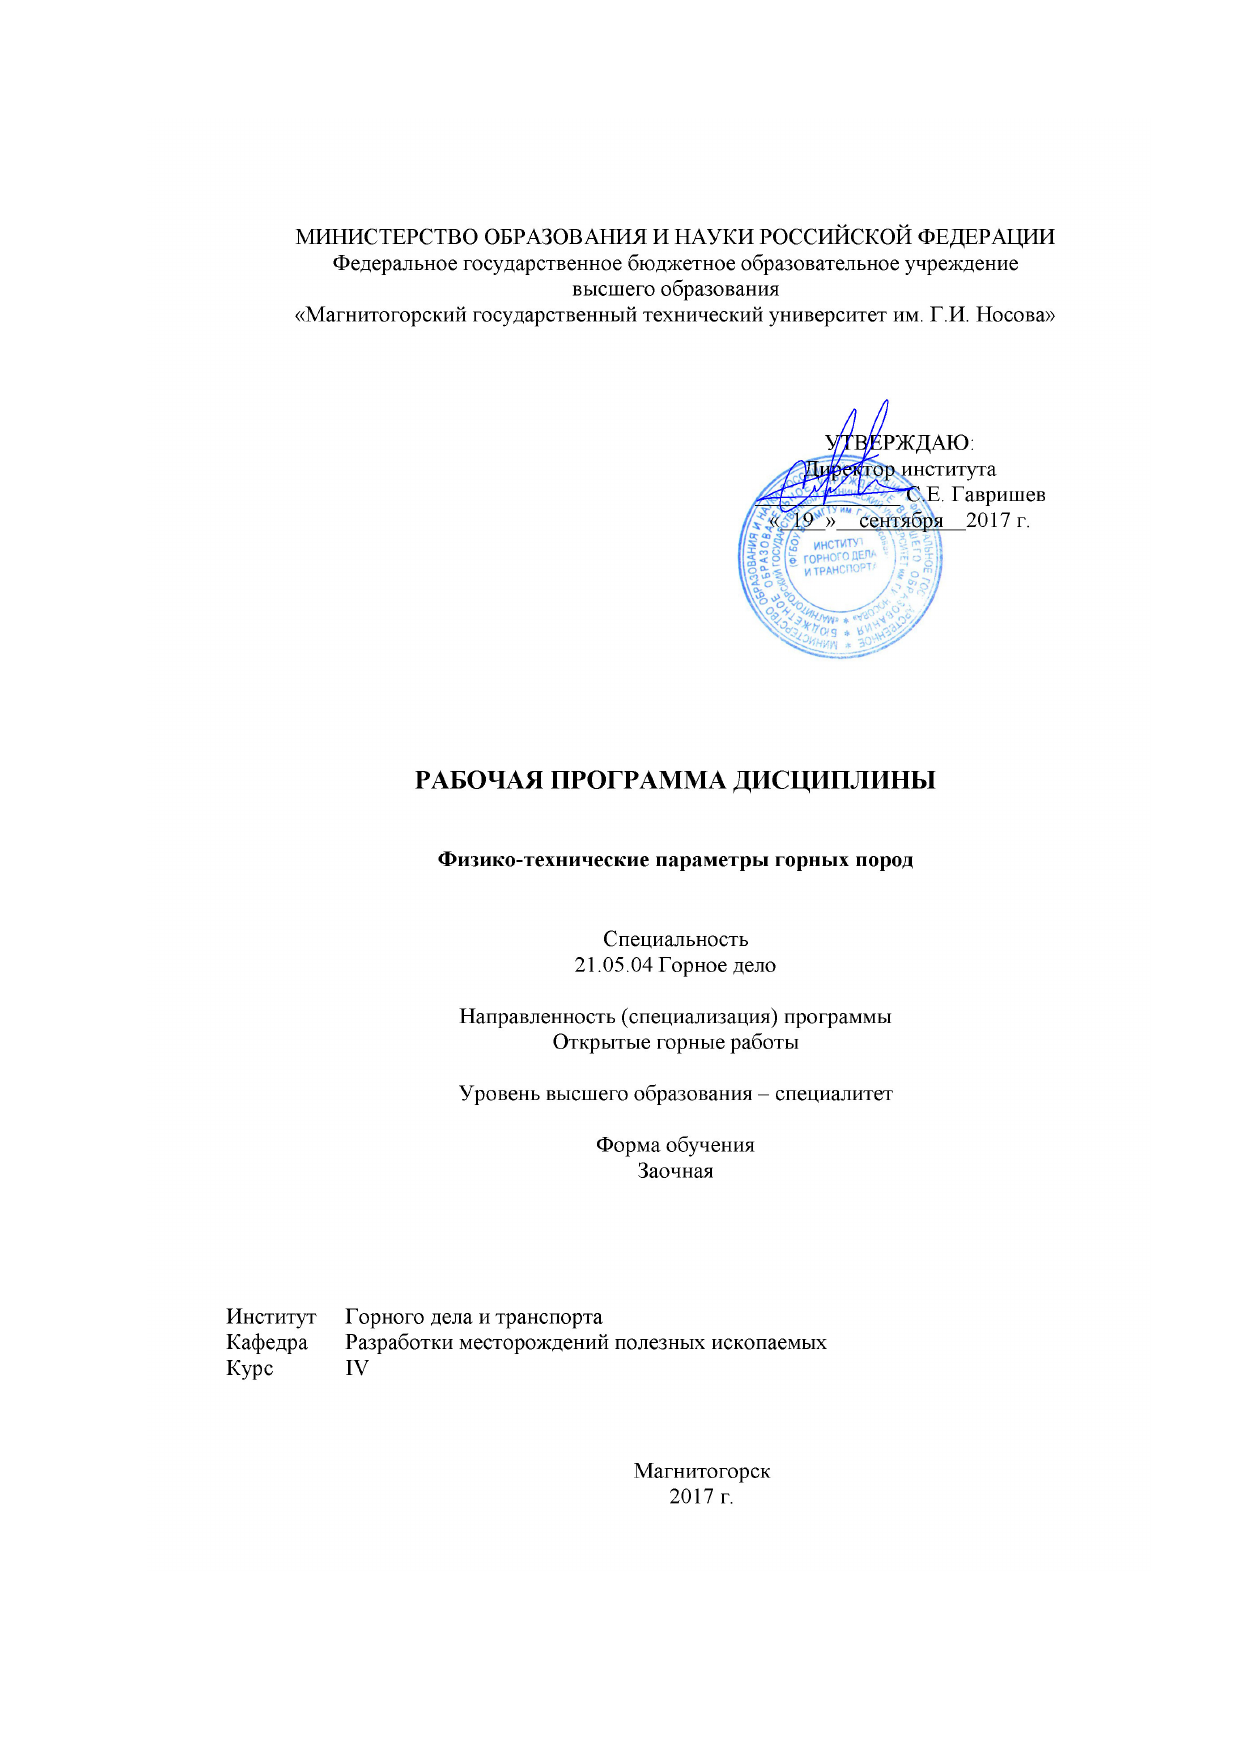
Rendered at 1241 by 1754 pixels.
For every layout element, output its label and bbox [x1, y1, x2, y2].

picture [147, 118, 1151, 1571]
